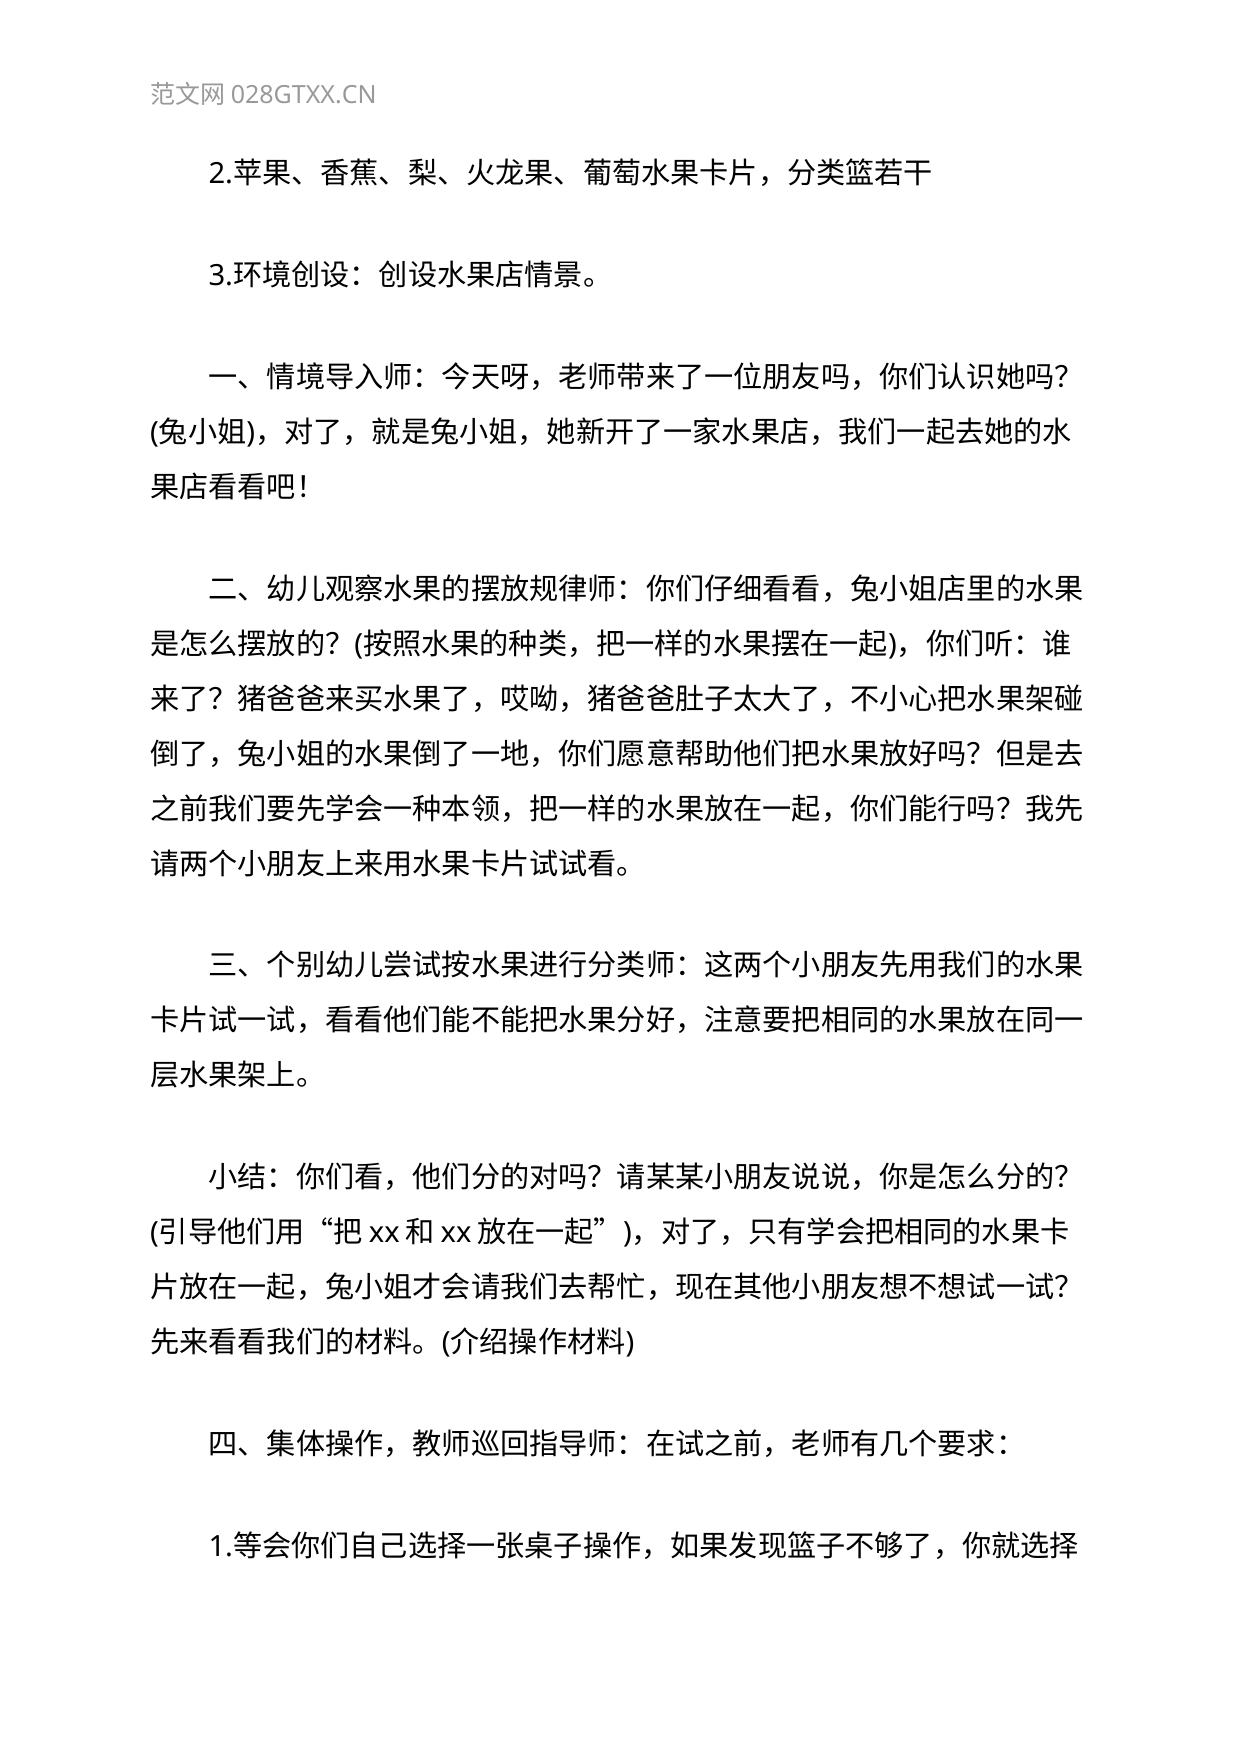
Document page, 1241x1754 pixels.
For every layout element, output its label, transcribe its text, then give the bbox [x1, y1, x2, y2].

text 2.苹果、香蕉、梨、火龙果、葡萄水果卡片，分类篮若干 [150, 150, 1090, 192]
text 一、情境导入师：今天呀，老师带来了一位朋友吗，你们认识她吗？(兔小姐)，对了，就是兔小姐，她新开了一家水果店，我们一起去她的水果店看看吧！ [150, 354, 1090, 506]
text 二、幼儿观察水果的摆放规律师：你们仔细看看，兔小姐店里的水果是怎么摆放的？(按照水果的种类，把一样的水果摆在一起)，你们听：谁来了？猪爸爸来买水果了，哎呦，猪爸爸肚子太大了，不小心把水果架碰倒了，兔小姐的水果倒了一地，你们愿意帮助他们把水果放好吗？但是去之前我们要先学会一种本领，把一样的水果放在一起，你们能行吗？我先请两个小朋友上来用水果卡片试试看。 [150, 566, 1090, 882]
text 四、集体操作，教师巡回指导师：在试之前，老师有几个要求： [150, 1420, 1090, 1463]
text 小结：你们看，他们分的对吗？请某某小朋友说说，你是怎么分的？(引导他们用“把xx和xx放在一起”)，对了，只有学会把相同的水果卡片放在一起，兔小姐才会请我们去帮忙，现在其他小朋友想不想试一试？先来看看我们的材料。(介绍操作材料) [150, 1153, 1090, 1361]
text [150, 1522, 1090, 1564]
text 3.环境创设：创设水果店情景。 [150, 252, 1090, 294]
text 三、个别幼儿尝试按水果进行分类师：这两个小朋友先用我们的水果卡片试一试，看看他们能不能把水果分好，注意要把相同的水果放在同一层水果架上。 [150, 942, 1090, 1094]
